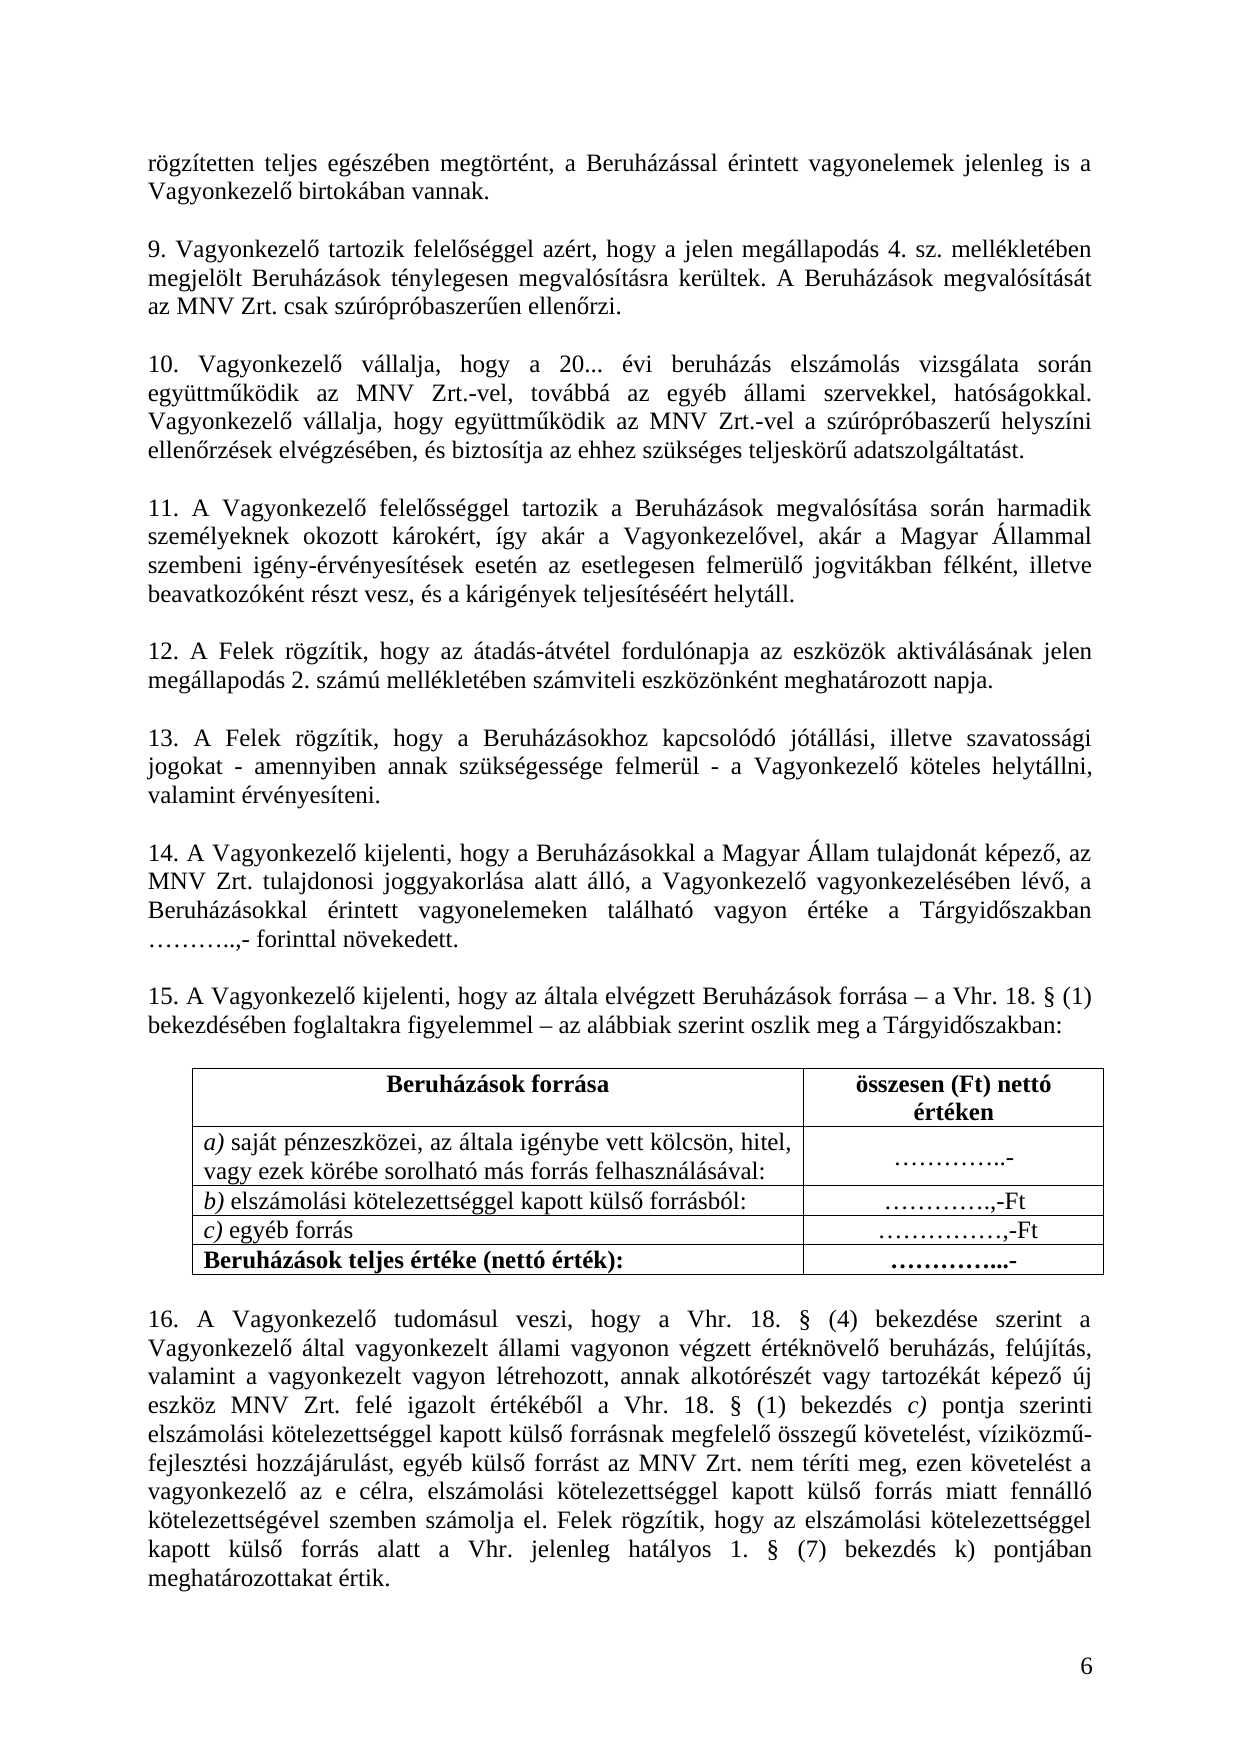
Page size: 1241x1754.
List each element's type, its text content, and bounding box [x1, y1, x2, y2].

text 13. A Felek rögzítik, hogy a Beruházásokhoz kapcsolódó jótállási, illetve szavatossági jogokat - amennyiben annak szükségessége felmerül - a Vagyonkezelő köteles helytállni, valamint érvényesíteni. [148, 723, 1093, 809]
table_cell Beruházások teljes értéke (nettó érték): [193, 1245, 803, 1274]
table_cell b) elszámolási kötelezettséggel kapott külső forrásból: [193, 1186, 803, 1214]
text 12. A Felek rögzítik, hogy az átadás-átvétel fordulónapja az eszközök aktiválásának jelen megállapodás 2. számú mellékletében számviteli eszközönként meghatározott napja. [148, 636, 1093, 694]
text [148, 148, 1093, 205]
text 10. Vagyonkezelő vállalja, hogy a 20... évi beruházás elszámolás vizsgálata során együttműködik az MNV Zrt.-vel, továbbá az egyéb állami szervekkel, hatóságokkal. Vagyonkezelő vállalja, hogy együttműködik az MNV Zrt.-vel a szúrópróbaszerű helyszíni ellenőrzések elvégzésében, és biztosítja az ehhez szükséges teljeskörű adatszolgáltatást. [148, 349, 1093, 464]
table_cell a) saját pénzeszközei, az általa igénybe vett kölcsön, hitel, vagy ezek körébe sorolható más forrás felhasználásával: [193, 1127, 803, 1185]
text 14. A Vagyonkezelő kijelenti, hogy a Beruházásokkal a Magyar Állam tulajdonát képező, az MNV Zrt. tulajdonosi joggyakorlása alatt álló, a Vagyonkezelő vagyonkezelésében lévő, a Beruházásokkal érintett vagyonelemeken található vagyon értéke a Tárgyidőszakban ………..,- forinttal növekedett. [148, 838, 1093, 953]
table_cell c) egyéb forrás [193, 1216, 803, 1244]
table_cell …………..- [804, 1127, 1103, 1185]
table_cell …………...- [804, 1245, 1103, 1274]
text 11. A Vagyonkezelő felelősséggel tartozik a Beruházások megvalósítása során harmadik személyeknek okozott károkért, így akár a Vagyonkezelővel, akár a Magyar Állammal szembeni igény-érvényesítések esetén az esetlegesen felmerülő jogvitákban félként, illetve beavatkozóként részt vesz, és a kárigények teljesítéséért helytáll. [148, 493, 1093, 608]
text 16. A Vagyonkezelő tudomásul veszi, hogy a Vhr. 18. § (4) bekezdése szerint a Vagyonkezelő által vagyonkezelt állami vagyonon végzett értéknövelő beruházás, felújítás, valamint a vagyonkezelt vagyon létrehozott, annak alkotórészét vagy tartozékát képező új eszköz MNV Zrt. felé igazolt értékéből a Vhr. 18. § (1) bekezdés c) pontja szerinti elszámolási kötelezettséggel kapott külső forrásnak megfelelő összegű követelést, víziközmű-fejlesztési hozzájárulást, egyéb külső forrást az MNV Zrt. nem téríti meg, ezen követelést a vagyonkezelő az e célra, elszámolási kötelezettséggel kapott külső forrás miatt fennálló kötelezettségével szemben számolja el. Felek rögzítik, hogy az elszámolási kötelezettséggel kapott külső forrás alatt a Vhr. jelenleg hatályos 1. § (7) bekezdés k) pontjában meghatározottakat értik. [148, 1304, 1093, 1591]
table_header összesen (Ft) nettó értéken [804, 1069, 1103, 1126]
table_cell ……………,-Ft [804, 1216, 1103, 1244]
text 9. Vagyonkezelő tartozik felelőséggel azért, hogy a jelen megállapodás 4. sz. mellékletében megjelölt Beruházások ténylegesen megvalósításra kerültek. A Beruházások megvalósítását az MNV Zrt. csak szúrópróbaszerűen ellenőrzi. [148, 234, 1093, 320]
table_header Beruházások forrása [193, 1069, 803, 1126]
table_cell ………….,-Ft [804, 1186, 1103, 1214]
text 15. A Vagyonkezelő kijelenti, hogy az általa elvégzett Beruházások forrása – a Vhr. 18. § (1) bekezdésében foglaltakra figyelemmel – az alábbiak szerint oszlik meg a Tárgyidőszakban: [148, 981, 1093, 1039]
